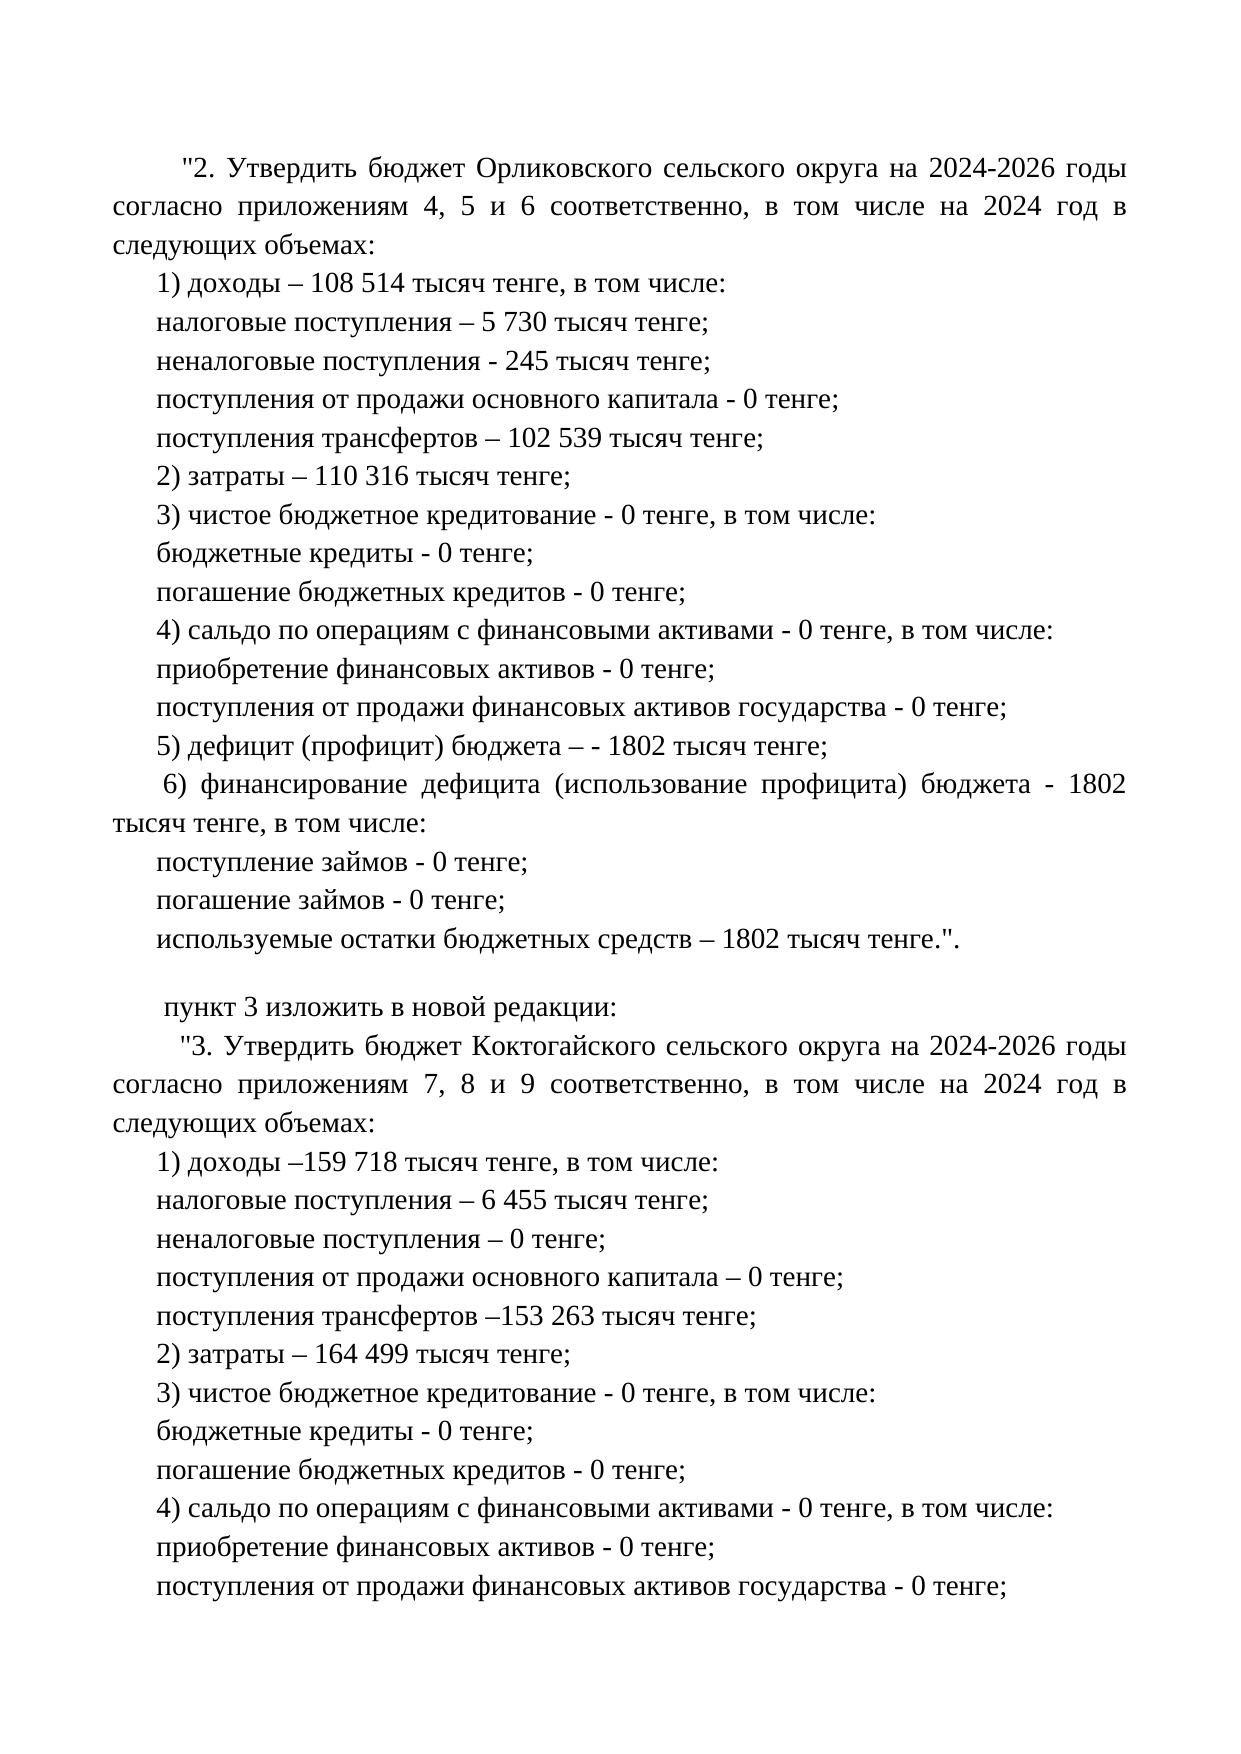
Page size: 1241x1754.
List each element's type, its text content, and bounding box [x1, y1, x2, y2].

text 4) сальдо по операциям с финансовыми активами - 0 тенге, в том числе: [112, 612, 1128, 646]
text неналоговые поступления - 245 тысяч тенге; [112, 343, 1128, 376]
text погашение бюджетных кредитов - 0 тенге; [112, 1452, 1128, 1486]
text приобретение финансовых активов - 0 тенге; [112, 1529, 1128, 1563]
text налоговые поступления – 5 730 тысяч тенге; [112, 304, 1128, 338]
text "2. Утвердить бюджет Орликовского сельского округа на 2024-2026 годы согласно приложениям 4, 5 и 6 соответственно, в том числе на 2024 год в следующих объемах: [112, 150, 1128, 261]
text используемые остатки бюджетных средств – 1802 тысяч тенге.". [112, 921, 1128, 954]
text 1) доходы –159 718 тысяч тенге, в том числе: [112, 1144, 1128, 1177]
text бюджетные кредиты - 0 тенге; [112, 1413, 1128, 1447]
text неналоговые поступления – 0 тенге; [112, 1221, 1128, 1254]
text поступления от продажи финансовых активов государства - 0 тенге; [112, 1568, 1128, 1601]
text 3) чистое бюджетное кредитование - 0 тенге, в том числе: [112, 497, 1128, 530]
text приобретение финансовых активов - 0 тенге; [112, 651, 1128, 684]
text 1) доходы – 108 514 тысяч тенге, в том числе: [112, 266, 1128, 299]
text поступления трансфертов –153 263 тысяч тенге; [112, 1298, 1128, 1331]
text бюджетные кредиты - 0 тенге; [112, 535, 1128, 569]
text 2) затраты – 110 316 тысяч тенге; [112, 458, 1128, 492]
text налоговые поступления – 6 455 тысяч тенге; [112, 1182, 1128, 1216]
text погашение бюджетных кредитов - 0 тенге; [112, 574, 1128, 607]
text "3. Утвердить бюджет Коктогайского сельского округа на 2024-2026 годы согласно приложениям 7, 8 и 9 соответственно, в том числе на 2024 год в следующих объемах: [112, 1028, 1128, 1139]
text поступление займов - 0 тенге; [112, 844, 1128, 877]
text поступления от продажи финансовых активов государства - 0 тенге; [112, 689, 1128, 723]
text пункт 3 изложить в новой редакции: [112, 989, 1128, 1023]
text 5) дефицит (профицит) бюджета – - 1802 тысяч тенге; [112, 728, 1128, 762]
text погашение займов - 0 тенге; [112, 882, 1128, 916]
text 3) чистое бюджетное кредитование - 0 тенге, в том числе: [112, 1375, 1128, 1408]
text 4) сальдо по операциям с финансовыми активами - 0 тенге, в том числе: [112, 1491, 1128, 1524]
text поступления от продажи основного капитала – 0 тенге; [112, 1259, 1128, 1293]
text поступления трансфертов – 102 539 тысяч тенге; [112, 420, 1128, 453]
text 6) финансирование дефицита (использование профицита) бюджета - 1802 тысяч тенге, в том числе: [112, 767, 1128, 839]
text поступления от продажи основного капитала - 0 тенге; [112, 381, 1128, 415]
text 2) затраты – 164 499 тысяч тенге; [112, 1336, 1128, 1370]
